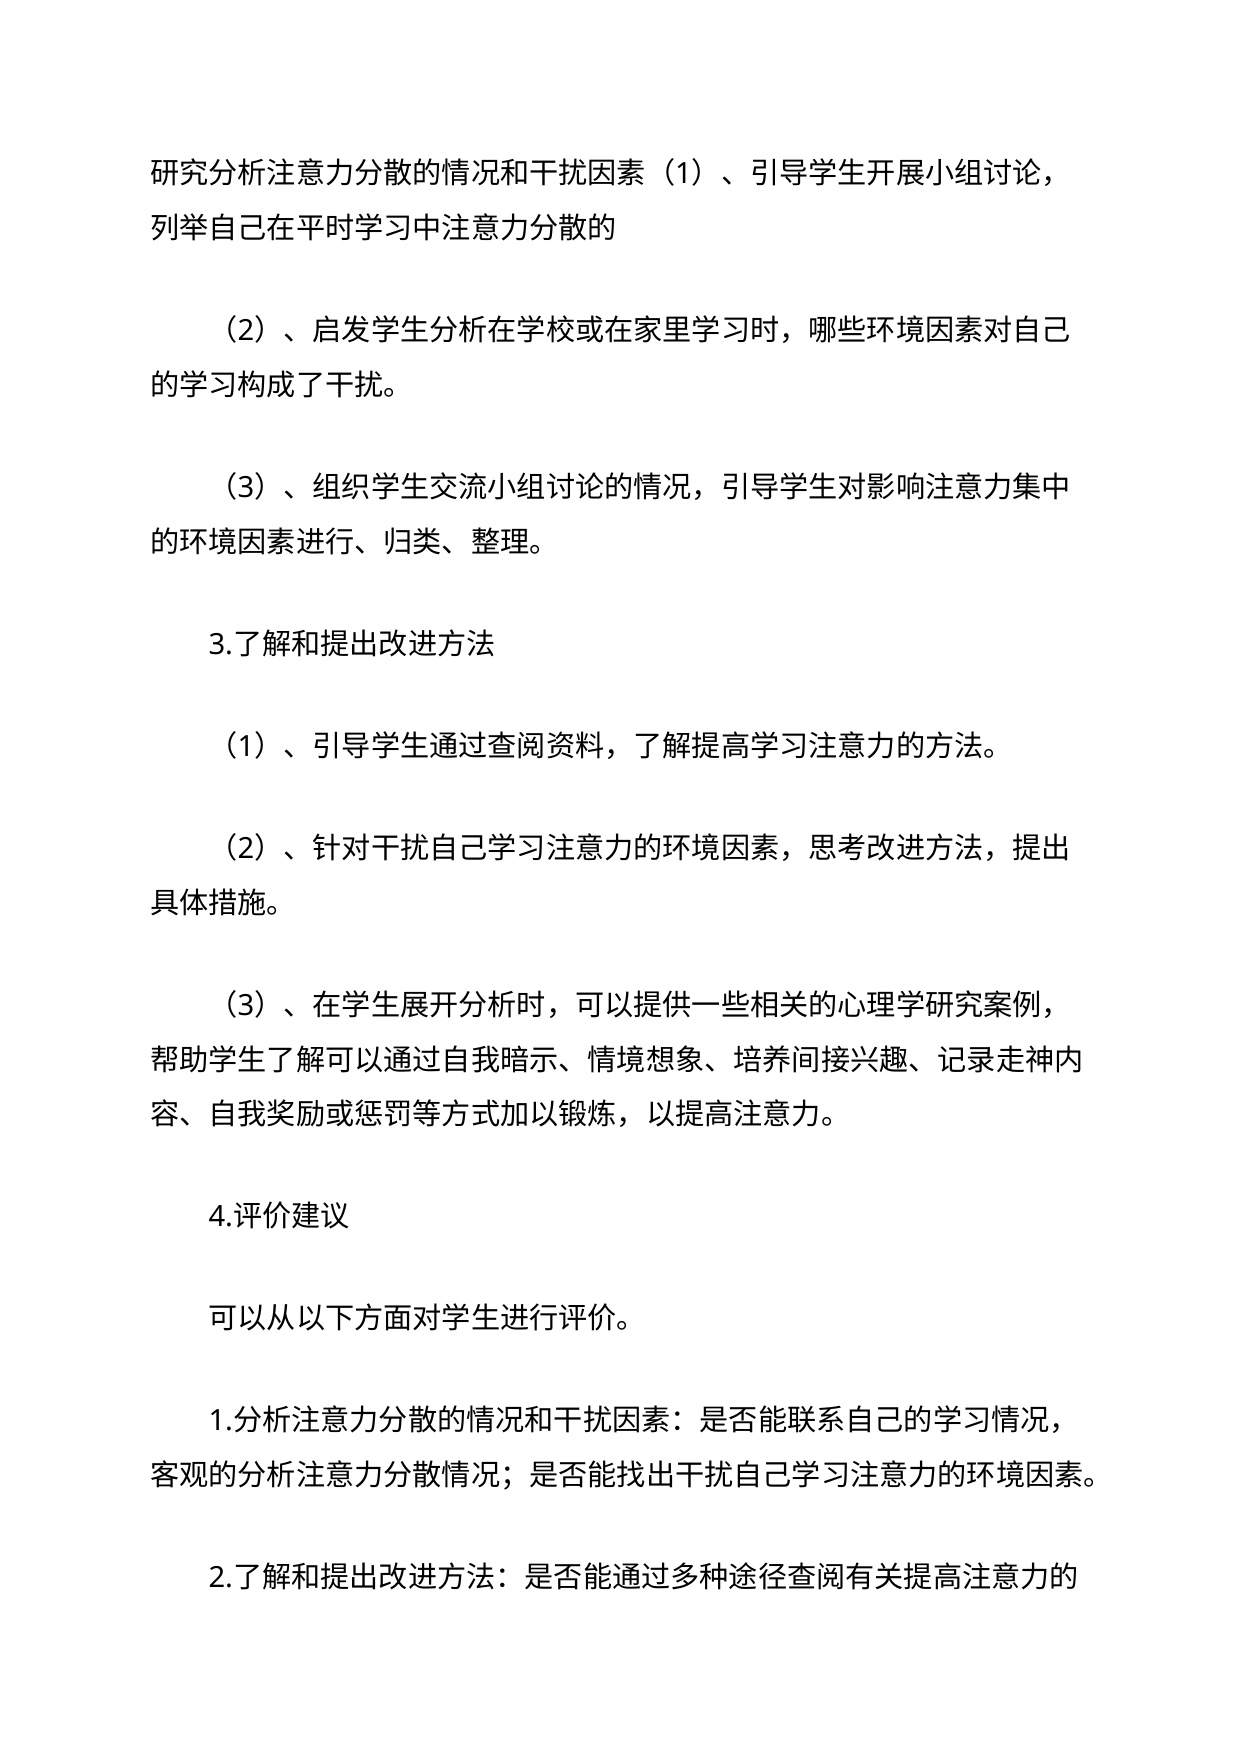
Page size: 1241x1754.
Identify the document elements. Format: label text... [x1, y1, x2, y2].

text 可以从以下方面对学生进行评价。 [150, 1295, 1090, 1337]
text （2）、针对干扰自己学习注意力的环境因素，思考改进方法，提出具体措施。 [150, 824, 1090, 922]
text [150, 1553, 1090, 1596]
text 4.评价建议 [150, 1193, 1090, 1235]
text 1.分析注意力分散的情况和干扰因素：是否能联系自己的学习情况，客观的分析注意力分散情况；是否能找出干扰自己学习注意力的环境因素。 [150, 1396, 1090, 1494]
text （2）、启发学生分析在学校或在家里学习时，哪些环境因素对自己的学习构成了干扰。 [150, 307, 1090, 404]
text （1）、引导学生通过查阅资料，了解提高学习注意力的方法。 [150, 722, 1090, 765]
text （3）、组织学生交流小组讨论的情况，引导学生对影响注意力集中的环境因素进行、归类、整理。 [150, 463, 1090, 561]
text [150, 150, 1090, 247]
text （3）、在学生展开分析时，可以提供一些相关的心理学研究案例，帮助学生了解可以通过自我暗示、情境想象、培养间接兴趣、记录走神内容、自我奖励或惩罚等方式加以锻炼，以提高注意力。 [150, 981, 1090, 1133]
text 3.了解和提出改进方法 [150, 620, 1090, 663]
